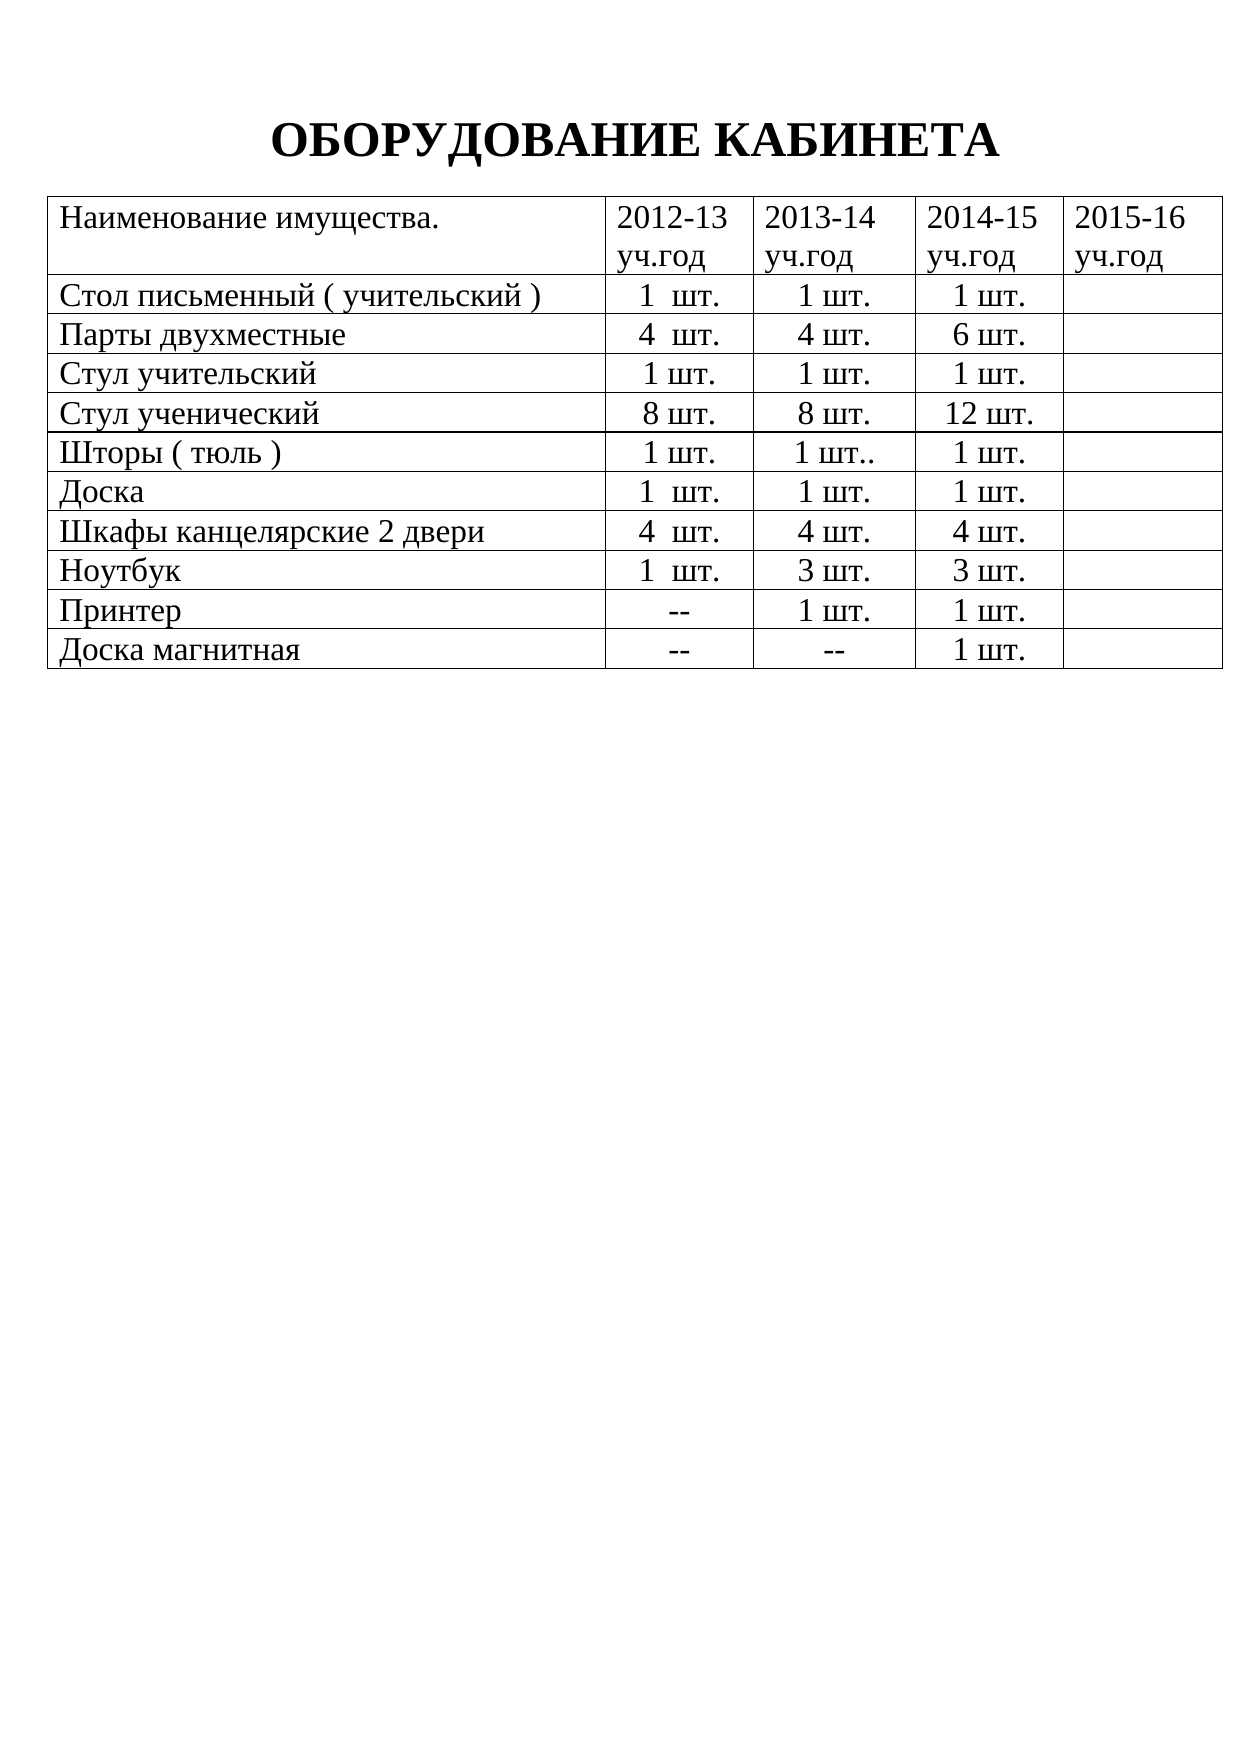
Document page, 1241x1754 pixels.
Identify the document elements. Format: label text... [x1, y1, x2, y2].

table_cell 8 шт. [754, 393, 915, 431]
table_cell -- [754, 629, 915, 668]
table_cell 4 шт. [754, 511, 915, 549]
table_cell 1 шт. [916, 590, 1063, 628]
table_cell 1 шт.. [754, 433, 915, 471]
table_cell 6 шт. [916, 314, 1063, 353]
table_cell 1 шт. [606, 551, 753, 589]
table_cell 1 шт. [606, 472, 753, 510]
table_cell 1 шт. [916, 629, 1063, 668]
table_cell 1 шт. [916, 275, 1063, 313]
table_cell 1 шт. [606, 433, 753, 471]
table_cell Доска магнитная [48, 629, 605, 668]
text ОБОРУДОВАНИЕ КАБИНЕТА [59, 109, 1211, 167]
table_cell 1 шт. [916, 354, 1063, 392]
table_cell [1064, 393, 1222, 431]
table_cell 3 шт. [916, 551, 1063, 589]
table_cell [1064, 275, 1222, 313]
table_header 2015-16 уч.год [1064, 197, 1222, 274]
table_cell Шторы ( тюль ) [48, 433, 605, 471]
table_cell 4 шт. [606, 314, 753, 353]
table_cell [1064, 511, 1222, 549]
table_header Наименование имущества. [48, 197, 605, 274]
table_cell [1064, 551, 1222, 589]
table_cell [1064, 433, 1222, 471]
table_cell [1064, 590, 1222, 628]
table_header 2013-14 уч.год [754, 197, 915, 274]
table_cell 1 шт. [916, 472, 1063, 510]
table_cell -- [606, 629, 753, 668]
table_cell [1064, 629, 1222, 668]
table_cell 1 шт. [606, 354, 753, 392]
table_cell Принтер [48, 590, 605, 628]
table_cell 1 шт. [754, 354, 915, 392]
table_cell 3 шт. [754, 551, 915, 589]
table_cell Стул ученический [48, 393, 605, 431]
table_cell 12 шт. [916, 393, 1063, 431]
table_cell 8 шт. [606, 393, 753, 431]
table_cell 4 шт. [606, 511, 753, 549]
table_cell [1064, 314, 1222, 353]
table_cell 4 шт. [916, 511, 1063, 549]
table_cell 1 шт. [754, 275, 915, 313]
table_cell Парты двухместные [48, 314, 605, 353]
table_cell Стул учительский [48, 354, 605, 392]
table_cell Доска [48, 472, 605, 510]
table_cell -- [606, 590, 753, 628]
table_cell 1 шт. [606, 275, 753, 313]
table_cell 1 шт. [916, 433, 1063, 471]
table_cell [1064, 354, 1222, 392]
table_header 2012-13 уч.год [606, 197, 753, 274]
table_cell 4 шт. [754, 314, 915, 353]
table_cell Ноутбук [48, 551, 605, 589]
table_cell Стол письменный ( учительский ) [48, 275, 605, 313]
table_cell [1064, 472, 1222, 510]
table_header 2014-15 уч.год [916, 197, 1063, 274]
table_cell 1 шт. [754, 472, 915, 510]
table_cell Шкафы канцелярские 2 двери [48, 511, 605, 549]
table_cell 1 шт. [754, 590, 915, 628]
